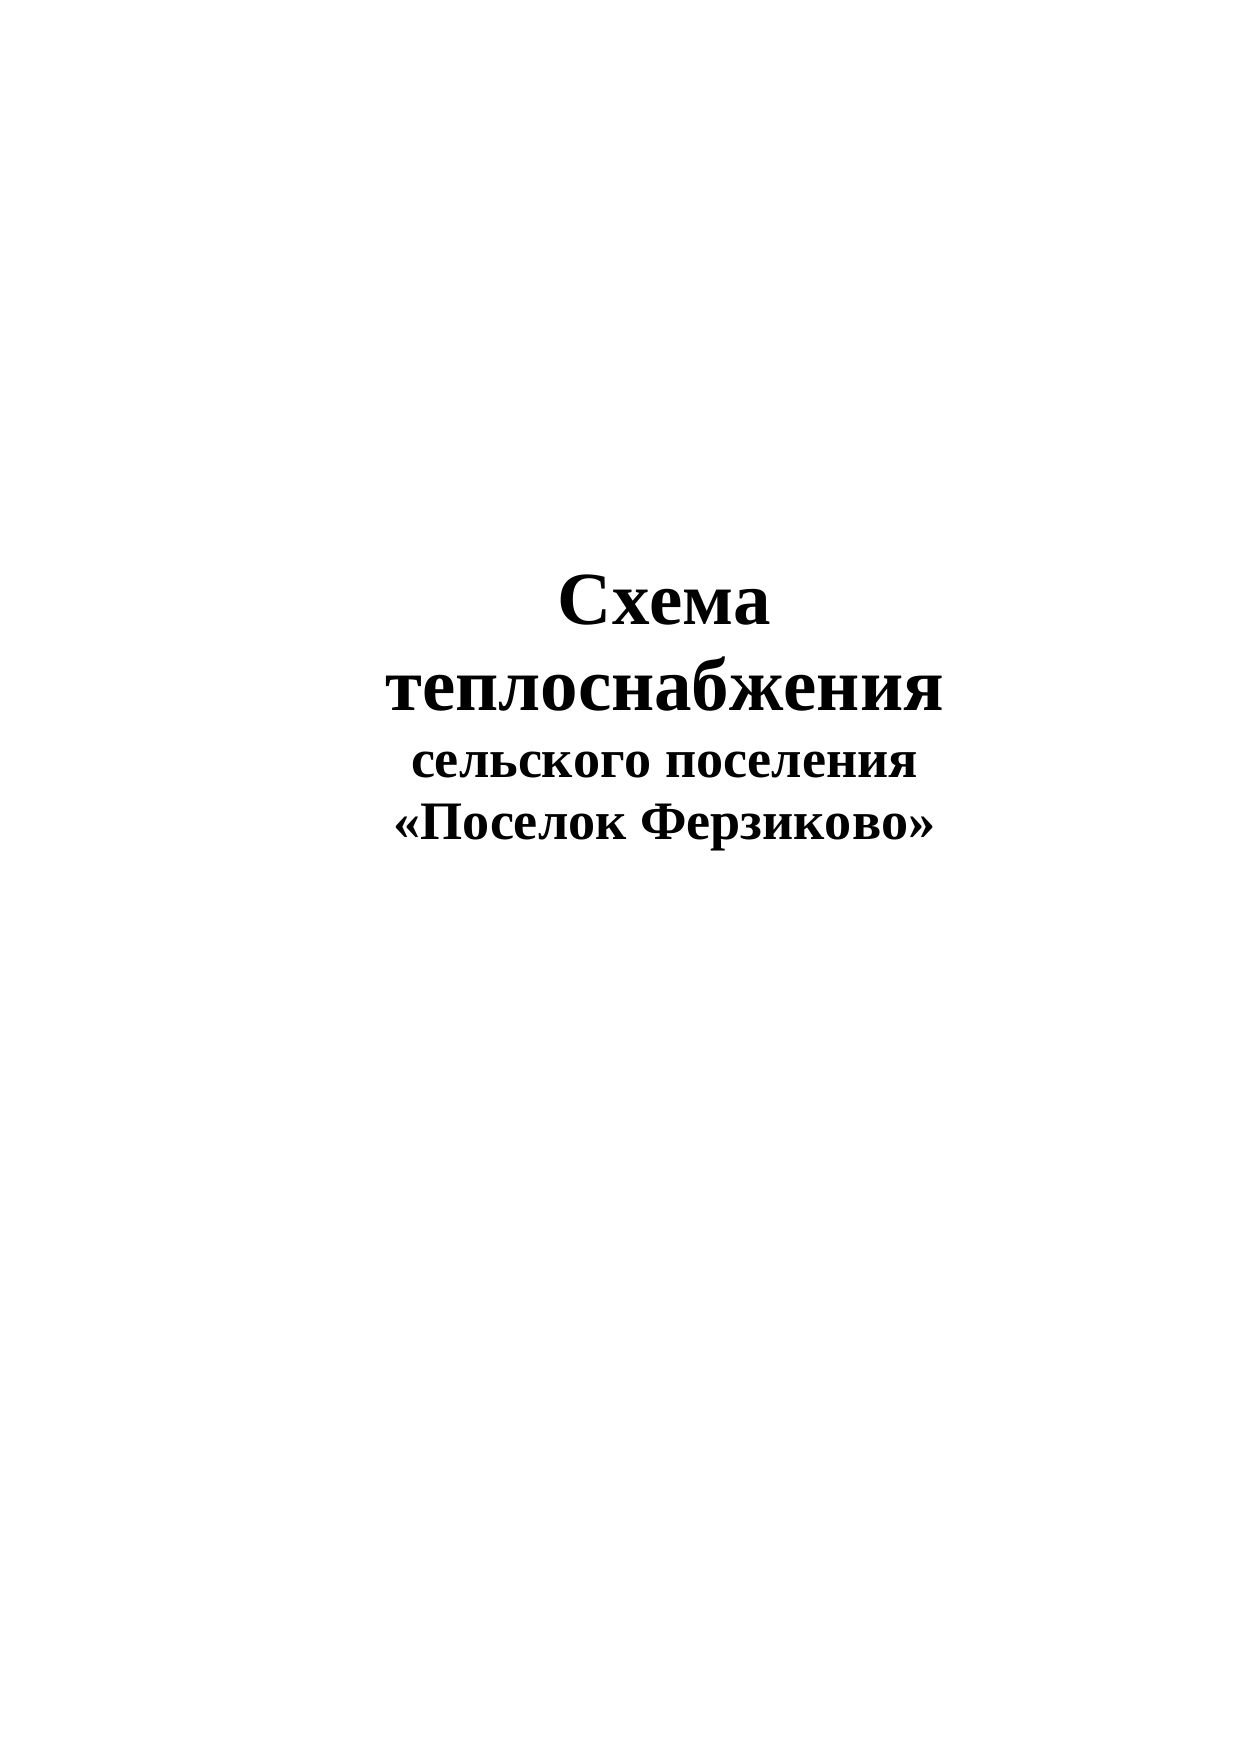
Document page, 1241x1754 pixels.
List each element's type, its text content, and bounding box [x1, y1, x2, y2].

text сельского поселения [177, 727, 1152, 789]
text теплоснабжения [177, 640, 1152, 727]
text Схема [177, 554, 1152, 640]
text «Поселок Ферзиково» [177, 789, 1152, 851]
